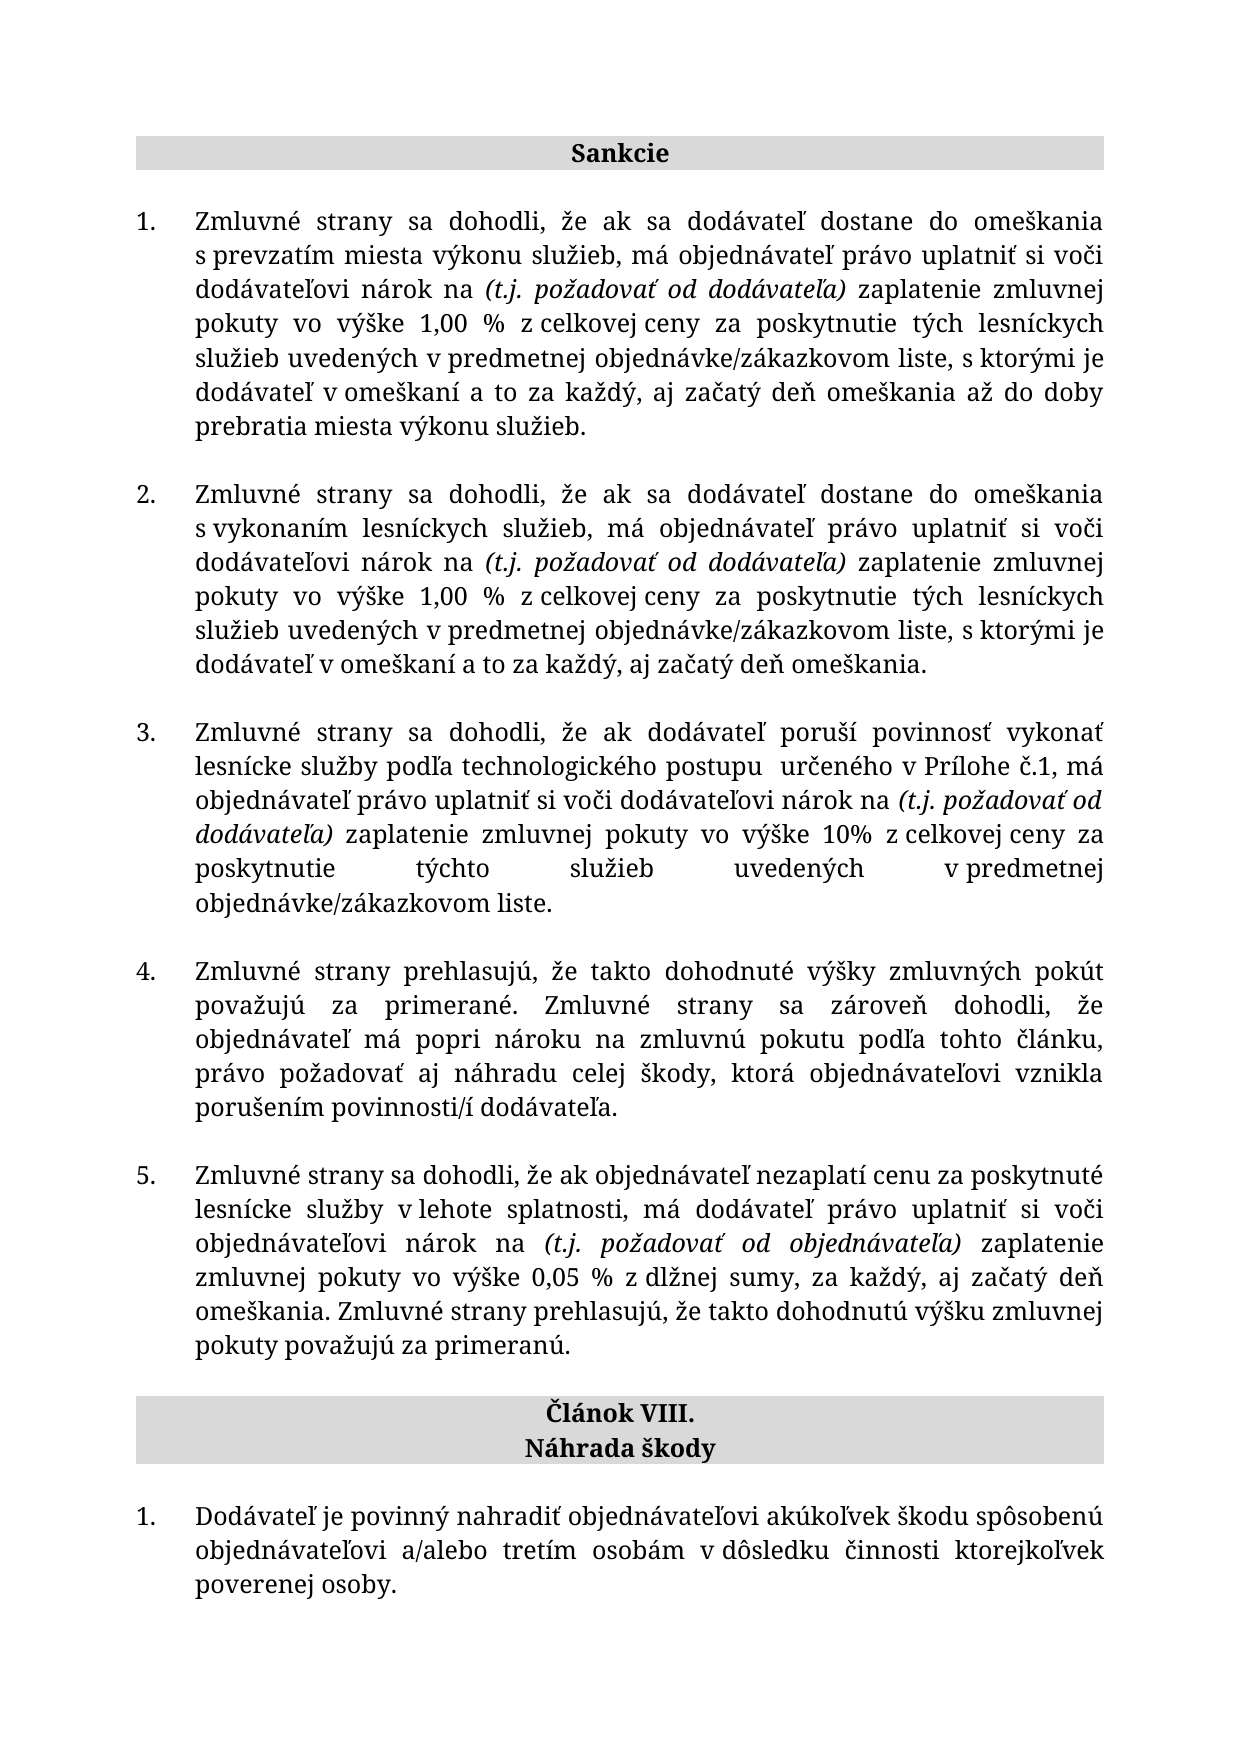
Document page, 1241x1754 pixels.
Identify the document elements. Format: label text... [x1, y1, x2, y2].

text Článok VIII. [136, 1396, 1104, 1430]
list Zmluvné strany sa dohodli, že ak objednávateľ nezaplatí cenu za poskytnuté lesnícke služby v lehote splatnosti, má dodávateľ právo uplatniť si voči objednávateľovi nárok na (t.j. požadovať od objednávateľa) zaplatenie zmluvnej pokuty vo výške 0,05 % z dlžnej sumy, za každý, aj začatý deň omeškania. Zmluvné strany prehlasujú, že takto dohodnutú výšku zmluvnej pokuty považujú za primeranú. [136, 1158, 1104, 1362]
subtitle Sankcie [136, 136, 1104, 170]
list Zmluvné strany sa dohodli, že ak sa dodávateľ dostane do omeškania s prevzatím miesta výkonu služieb, má objednávateľ právo uplatniť si voči dodávateľovi nárok na (t.j. požadovať od dodávateľa) zaplatenie zmluvnej pokuty vo výške 1,00 % z celkovej ceny za poskytnutie tých lesníckych služieb uvedených v predmetnej objednávke/zákazkovom liste, s ktorými je dodávateľ v omeškaní a to za každý, aj začatý deň omeškania až do doby prebratia miesta výkonu služieb. [136, 204, 1104, 442]
list Dodávateľ je povinný nahradiť objednávateľovi akúkoľvek škodu spôsobenú objednávateľovi a/alebo tretím osobám v dôsledku činnosti ktorejkoľvek poverenej osoby. [136, 1498, 1104, 1601]
subtitle Náhrada škody [136, 1430, 1104, 1464]
list Zmluvné strany sa dohodli, že ak sa dodávateľ dostane do omeškania s vykonaním lesníckych služieb, má objednávateľ právo uplatniť si voči dodávateľovi nárok na (t.j. požadovať od dodávateľa) zaplatenie zmluvnej pokuty vo výške 1,00 % z celkovej ceny za poskytnutie tých lesníckych služieb uvedených v predmetnej objednávke/zákazkovom liste, s ktorými je dodávateľ v omeškaní a to za každý, aj začatý deň omeškania. [136, 476, 1104, 681]
list Zmluvné strany sa dohodli, že ak dodávateľ poruší povinnosť vykonať lesnícke služby podľa technologického postupu určeného v Prílohe č.1, má objednávateľ právo uplatniť si voči dodávateľovi nárok na (t.j. požadovať od dodávateľa) zaplatenie zmluvnej pokuty vo výške 10% z celkovej ceny za poskytnutie týchto služieb uvedených v predmetnej objednávke/zákazkovom liste. [136, 715, 1104, 919]
list Zmluvné strany prehlasujú, že takto dohodnuté výšky zmluvných pokút považujú za primerané. Zmluvné strany sa zároveň dohodli, že objednávateľ má popri nároku na zmluvnú pokutu podľa tohto článku, právo požadovať aj náhradu celej škody, ktorá objednávateľovi vznikla porušením povinnosti/í dodávateľa. [136, 953, 1104, 1124]
